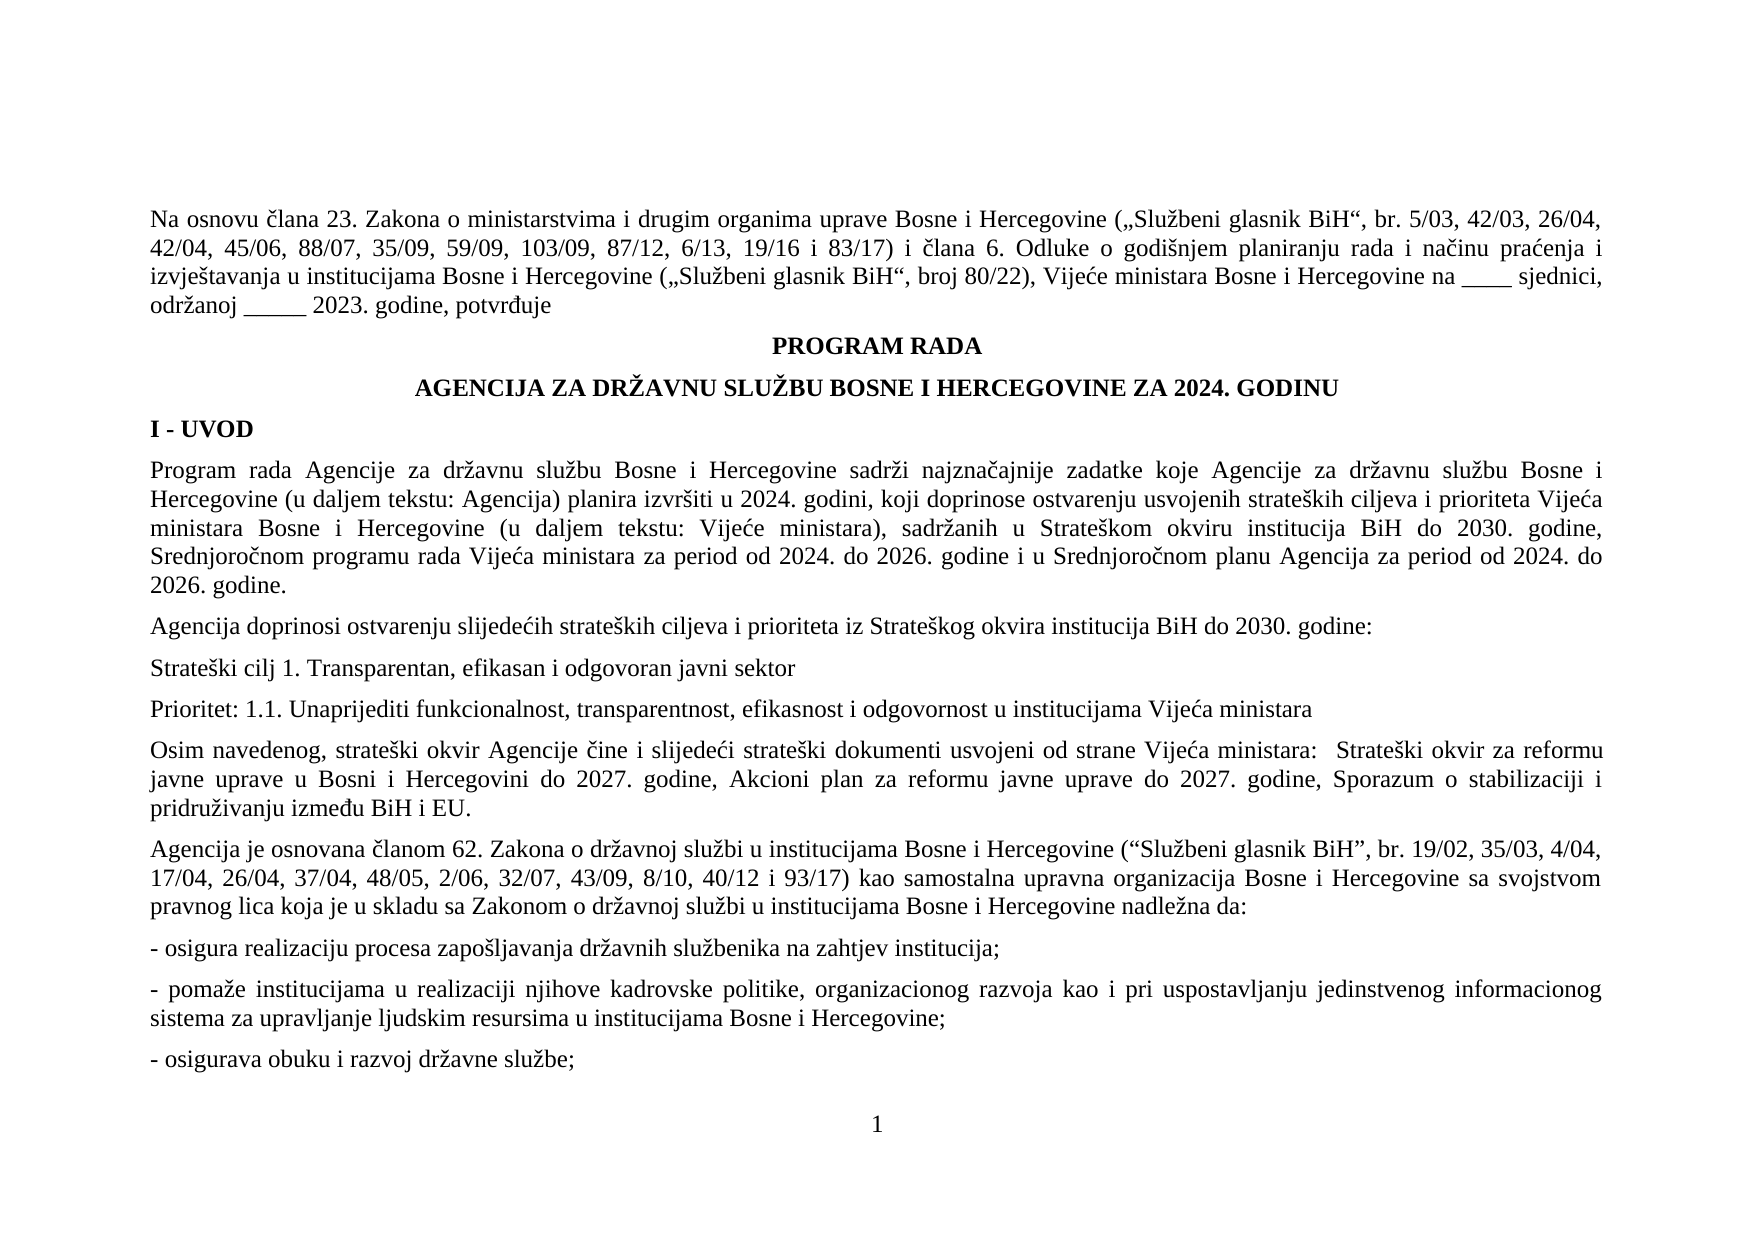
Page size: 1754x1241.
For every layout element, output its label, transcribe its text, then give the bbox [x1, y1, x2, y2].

text - osigurava obuku i razvoj državne službe; [150, 1044, 1604, 1073]
text Agencija doprinosi ostvarenju slijedećih strateških ciljeva i prioriteta iz Strateškog okvira institucija BiH do 2030. godine: [150, 611, 1604, 640]
text Agencija je osnovana članom 62. Zakona o državnoj službi u institucijama Bosne i Hercegovine (“Službeni glasnik BiH”, br. 19/02, 35/03, 4/04, 17/04, 26/04, 37/04, 48/05, 2/06, 32/07, 43/09, 8/10, 40/12 i 93/17) kao samostalna upravna organizacija Bosne i Hercegovine sa svojstvom pravnog lica koja je u skladu sa Zakonom o državnoj službi u institucijama Bosne i Hercegovine nadležna da: [150, 834, 1604, 920]
text Strateški cilj 1. Transparentan, efikasan i odgovoran javni sektor [150, 653, 1604, 681]
text Na osnovu člana 23. Zakona o ministarstvima i drugim organima uprave Bosne i Hercegovine („Službeni glasnik BiH“, br. 5/03, 42/03, 26/04, 42/04, 45/06, 88/07, 35/09, 59/09, 103/09, 87/12, 6/13, 19/16 i 83/17) i člana 6. Odluke о godišnjem plаnirаnju rada i načinu praćenja i izvještavanja u institucijama Bosne i Hercegovine („Službeni glasnik BiH“, broj 80/22), Vijeće ministara Bosne i Hercegovine na ____ sjednici, održanoj _____ 2023. godine, potvrđuje [150, 204, 1604, 319]
text AGENCIJA ZA DRŽAVNU SLUŽBU BOSNE I HERCEGOVINE ZA 2024. GODINU [150, 373, 1604, 401]
text PROGRAM RADA [150, 331, 1604, 360]
text Program rada Agencije za državnu službu Bosne i Hercegovine sadrži najznačajnije zadatke koje Agencije za državnu službu Bosne i Hercegovine (u daljem tekstu: Agencija) planira izvršiti u 2024. godini, koji doprinose ostvarenju usvojenih strateških ciljeva i prioriteta Vijeća ministara Bosne i Hercegovine (u daljem tekstu: Vijeće ministara), sadržanih u Strateškom okviru institucija BiH do 2030. godine, Srednjoročnom programu rada Vijeća ministara za period od 2024. do 2026. godine i u Srednjoročnom planu Agencija za period od 2024. do 2026. godine. [150, 455, 1604, 599]
subtitle I - UVOD [150, 414, 1604, 443]
text Osim navedenog, strateški okvir Agencije čine i slijedeći strateški dokumenti usvojeni od strane Vijeća ministara: Strateški okvir za reformu javne uprave u Bosni i Hercegovini do 2027. godine, Akcioni plan za reformu javne uprave do 2027. godine, Sporazum o stabilizaciji i pridruživanju između BiH i EU. [150, 735, 1604, 821]
text Prioritet: 1.1. Unaprijediti funkcionalnost, transparentnost, efikasnost i odgovornost u institucijama Vijeća ministara [150, 694, 1604, 723]
text - pomaže institucijama u realizaciji njihove kadrovske politike, organizacionog razvoja kao i pri uspostavljanju jedinstvenog informacionog sistema za upravljanje ljudskim resursima u institucijama Bosne i Hercegovine; [150, 974, 1604, 1031]
text - osigura realizaciju procesa zapošljavanja državnih službenika na zahtjev institucija; [150, 933, 1604, 961]
